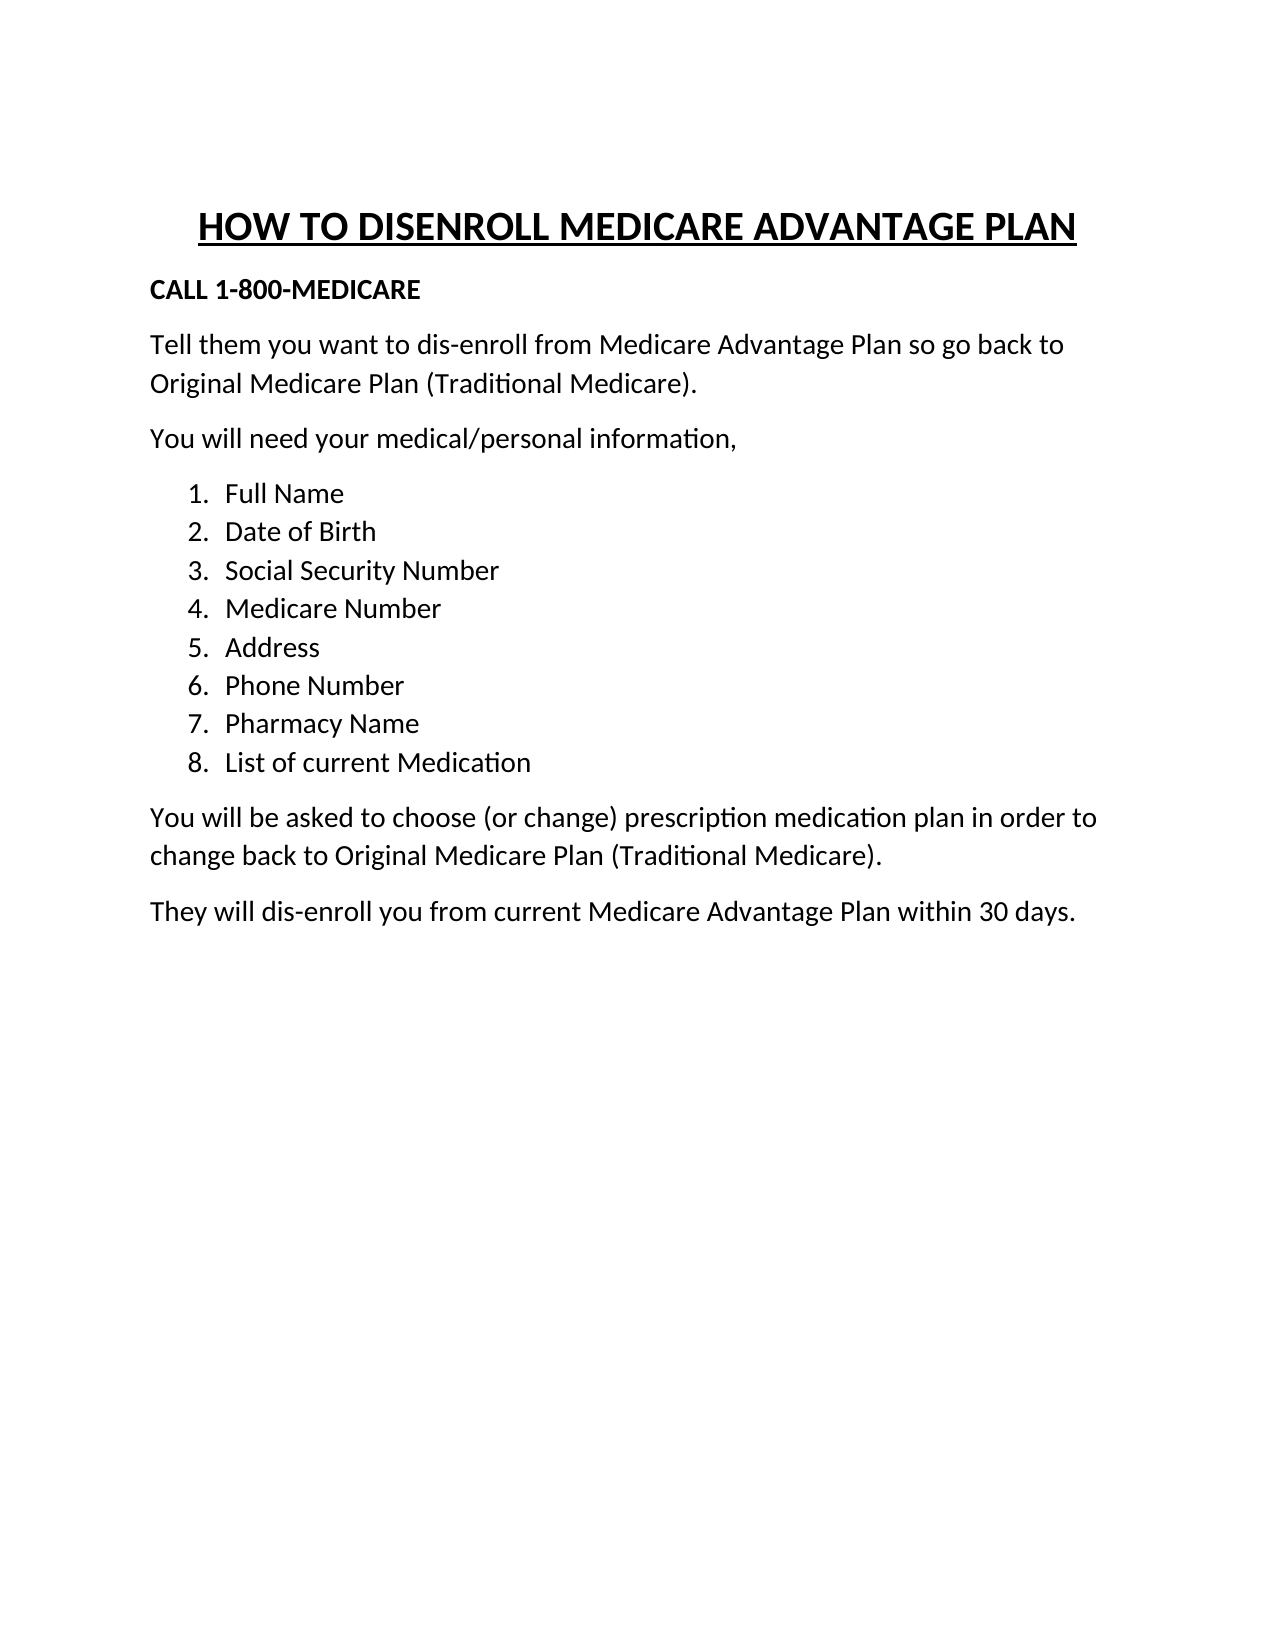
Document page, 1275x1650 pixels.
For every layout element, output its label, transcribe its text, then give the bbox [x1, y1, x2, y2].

list Full Name [187, 475, 1125, 511]
list Medicare Number [187, 590, 1125, 626]
text Tell them you want to dis-enroll from Medicare Advantage Plan so go back to Original Medicare Plan (Traditional Medicare). [150, 326, 1125, 400]
list Date of Birth [187, 513, 1125, 549]
list Social Security Number [187, 552, 1125, 587]
text You will be asked to choose (or change) prescription medication plan in order to change back to Original Medicare Plan (Traditional Medicare). [150, 799, 1125, 873]
list Pharmacy Name [187, 706, 1125, 741]
text CALL 1-800-MEDICARE [150, 271, 1125, 307]
list Address [187, 629, 1125, 664]
text You will need your medical/personal information, [150, 420, 1125, 455]
list Phone Number [187, 667, 1125, 703]
text HOW TO DISENROLL MEDICARE ADVANTAGE PLAN [150, 199, 1125, 250]
text They will dis-enroll you from current Medicare Advantage Plan within 30 days. [150, 893, 1125, 928]
list List of current Medication [187, 744, 1125, 779]
